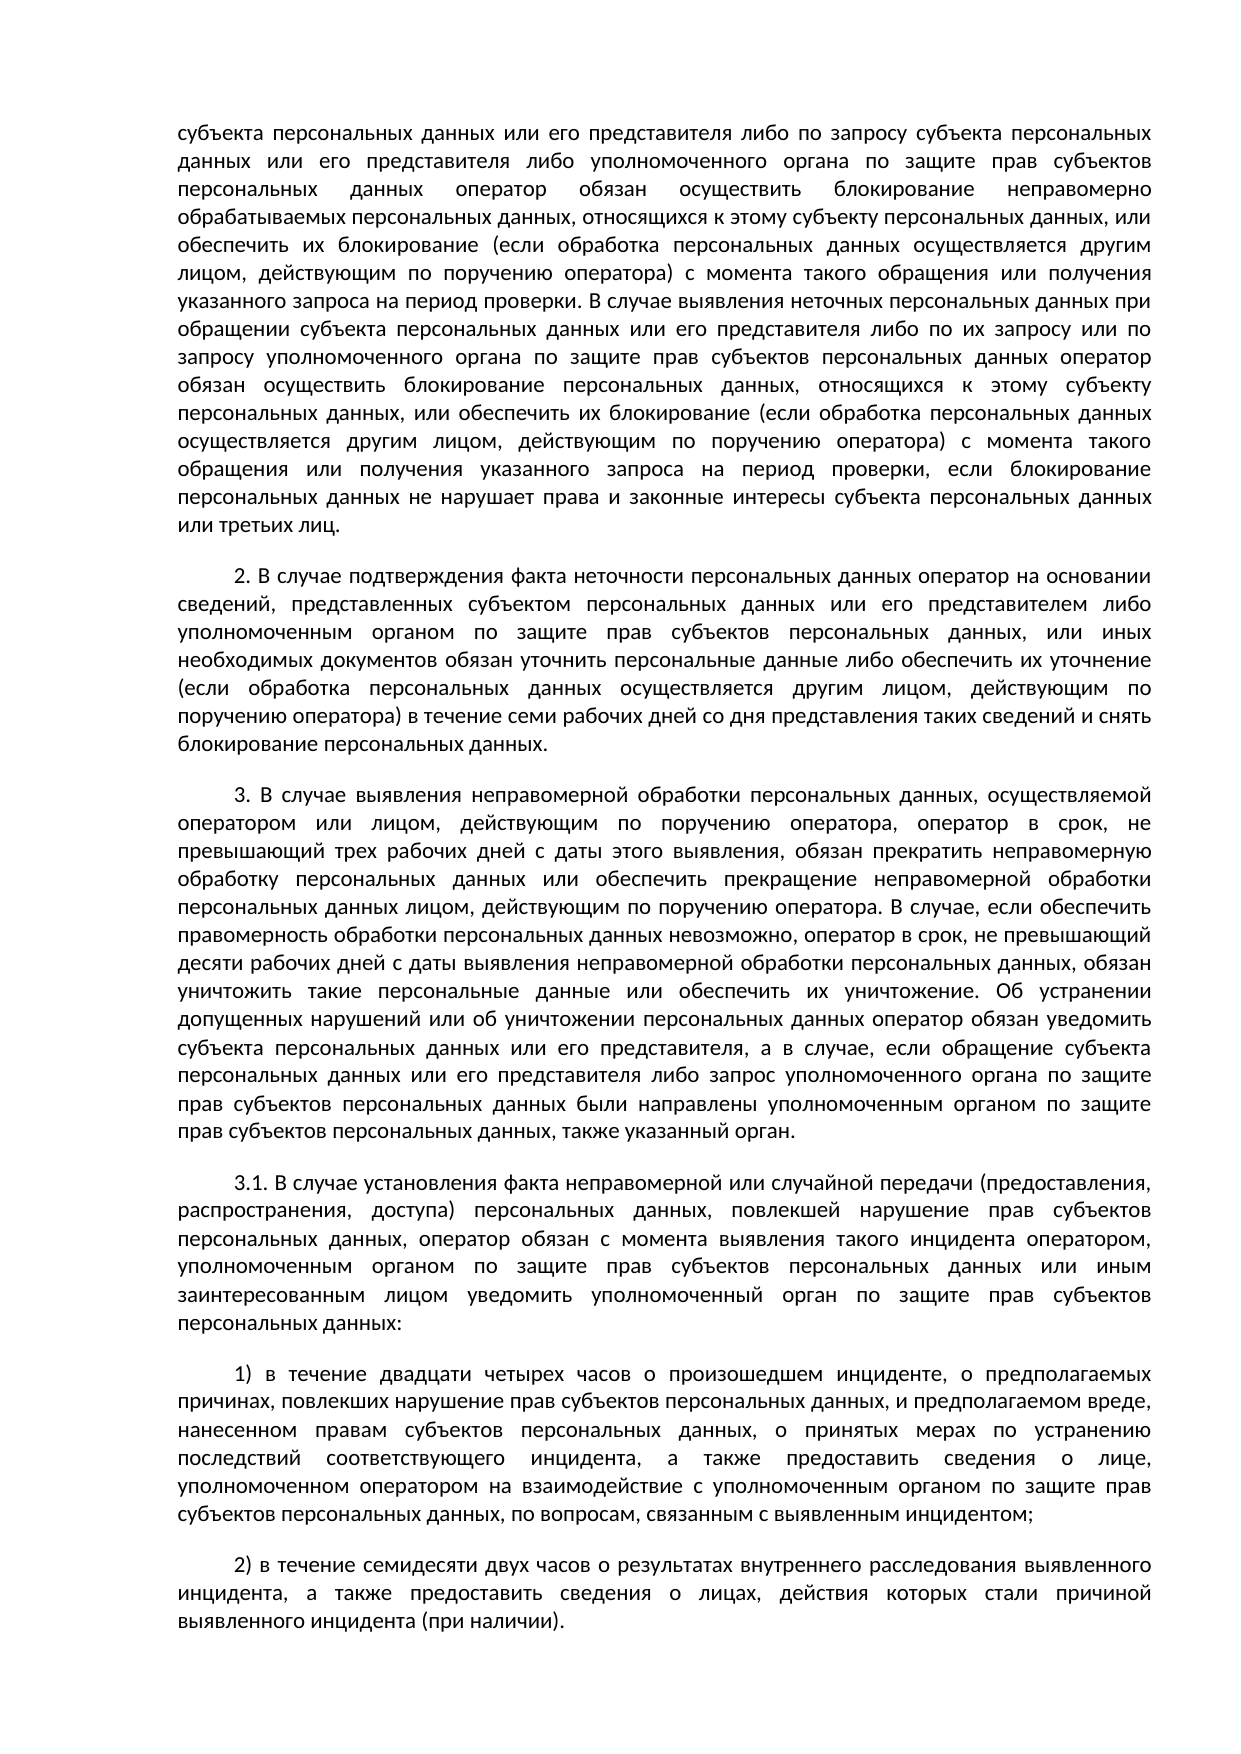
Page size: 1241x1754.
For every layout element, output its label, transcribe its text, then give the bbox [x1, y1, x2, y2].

text 3.1. В случае установления факта неправомерной или случайной передачи (предоставления, распространения, доступа) персональных данных, повлекшей нарушение прав субъектов персональных данных, оператор обязан с момента выявления такого инцидента оператором, уполномоченным органом по защите прав субъектов персональных данных или иным заинтересованным лицом уведомить уполномоченный орган по защите прав субъектов персональных данных: [177, 1168, 1152, 1336]
text 2. В случае подтверждения факта неточности персональных данных оператор на основании сведений, представленных субъектом персональных данных или его представителем либо уполномоченным органом по защите прав субъектов персональных данных, или иных необходимых документов обязан уточнить персональные данные либо обеспечить их уточнение (если обработка персональных данных осуществляется другим лицом, действующим по поручению оператора) в течение семи рабочих дней со дня представления таких сведений и снять блокирование персональных данных. [177, 561, 1152, 757]
text 3. В случае выявления неправомерной обработки персональных данных, осуществляемой оператором или лицом, действующим по поручению оператора, оператор в срок, не превышающий трех рабочих дней с даты этого выявления, обязан прекратить неправомерную обработку персональных данных или обеспечить прекращение неправомерной обработки персональных данных лицом, действующим по поручению оператора. В случае, если обеспечить правомерность обработки персональных данных невозможно, оператор в срок, не превышающий десяти рабочих дней с даты выявления неправомерной обработки персональных данных, обязан уничтожить такие персональные данные или обеспечить их уничтожение. Об устранении допущенных нарушений или об уничтожении персональных данных оператор обязан уведомить субъекта персональных данных или его представителя, а в случае, если обращение субъекта персональных данных или его представителя либо запрос уполномоченного органа по защите прав субъектов персональных данных были направлены уполномоченным органом по защите прав субъектов персональных данных, также указанный орган. [177, 780, 1152, 1145]
text 2) в течение семидесяти двух часов о результатах внутреннего расследования выявленного инцидента, а также предоставить сведения о лицах, действия которых стали причиной выявленного инцидента (при наличии). [177, 1550, 1152, 1634]
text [177, 118, 1152, 538]
text 1) в течение двадцати четырех часов о произошедшем инциденте, о предполагаемых причинах, повлекших нарушение прав субъектов персональных данных, и предполагаемом вреде, нанесенном правам субъектов персональных данных, о принятых мерах по устранению последствий соответствующего инцидента, а также предоставить сведения о лице, уполномоченном оператором на взаимодействие с уполномоченным органом по защите прав субъектов персональных данных, по вопросам, связанным с выявленным инцидентом; [177, 1359, 1152, 1527]
